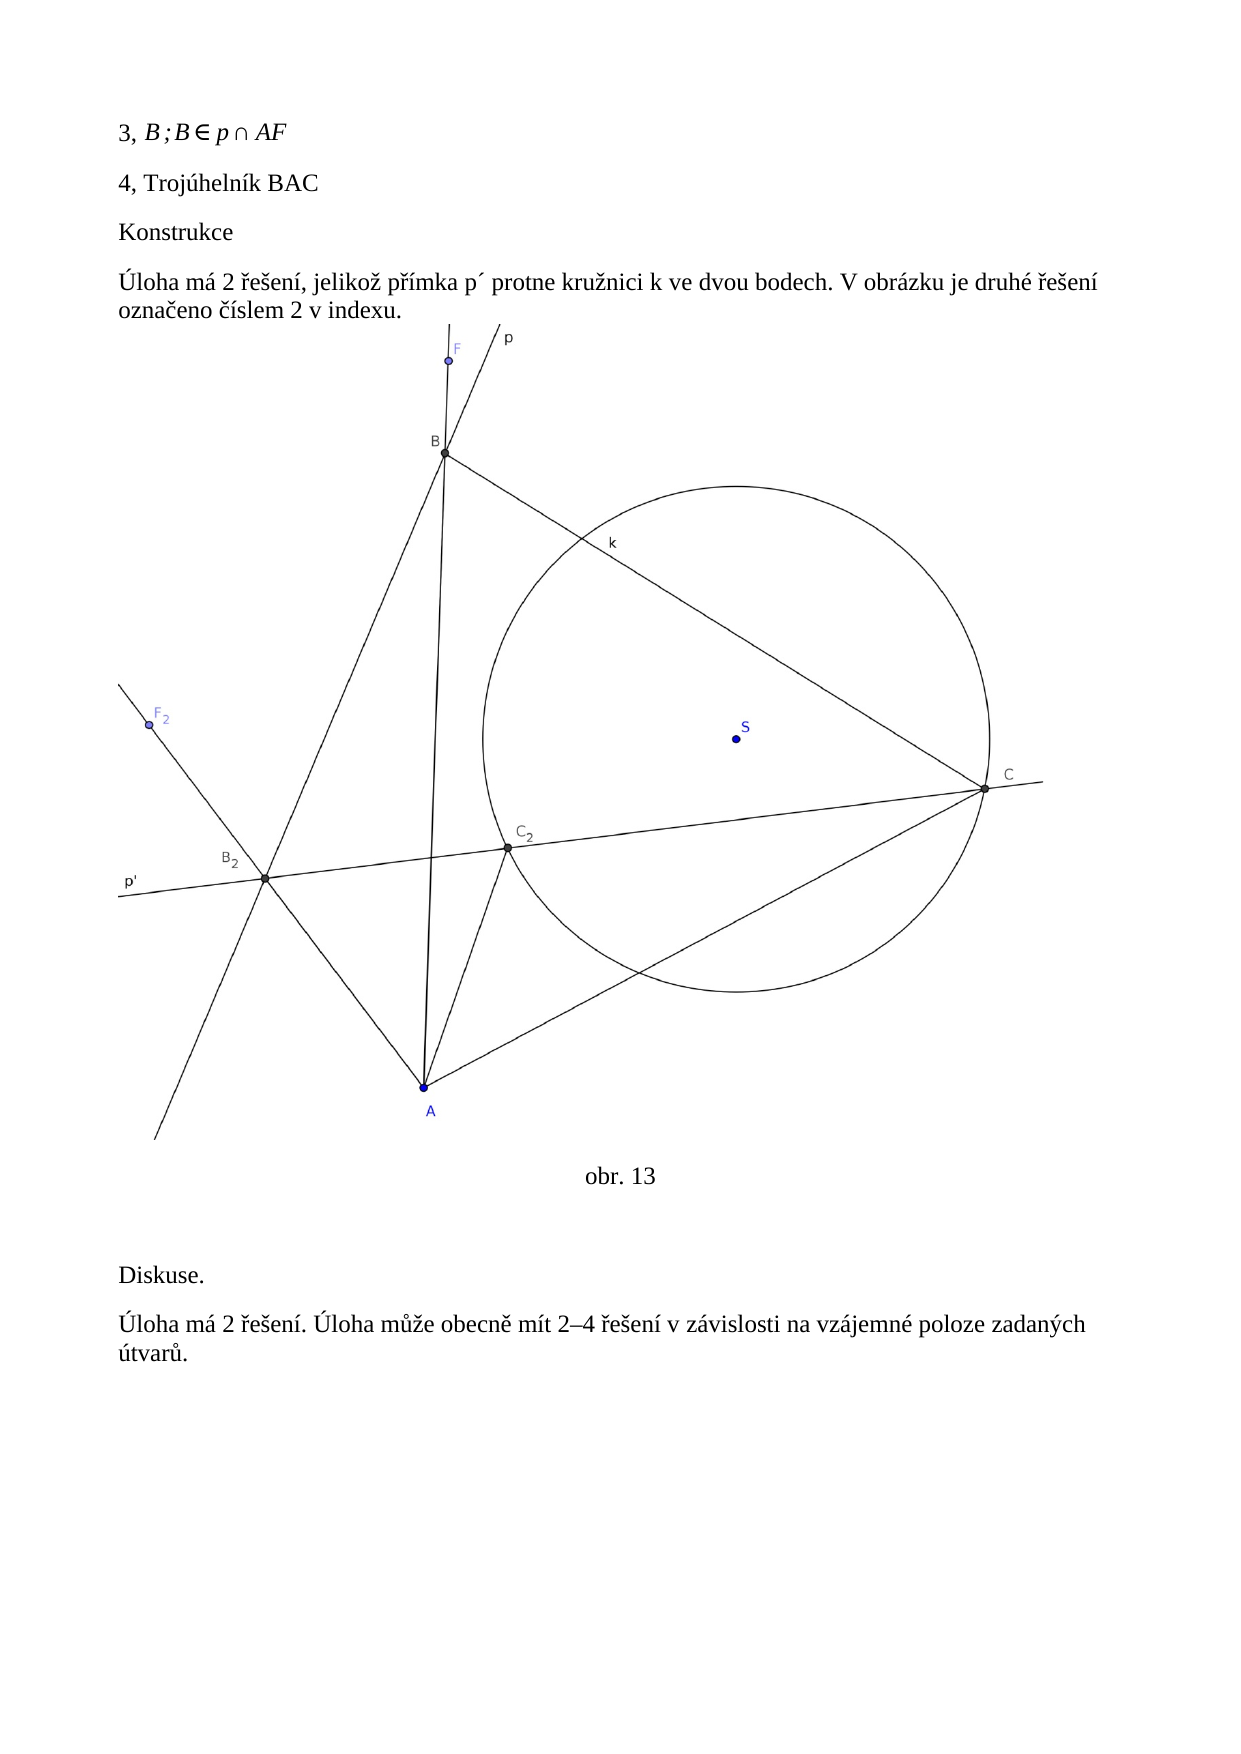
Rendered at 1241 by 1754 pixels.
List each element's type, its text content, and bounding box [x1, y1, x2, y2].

text 3, [118, 118, 1122, 147]
text Úloha má 2 řešení. Úloha může obecně mít 2–4 řešení v závislosti na vzájemné poloze zadaných útvarů. [118, 1309, 1122, 1367]
picture [118, 324, 1044, 1140]
text Konstrukce [118, 217, 1122, 246]
text Diskuse. [118, 1260, 1122, 1289]
text obr. 13 [118, 1161, 1122, 1189]
text 4, Trojúhelník BAC [118, 168, 1122, 196]
